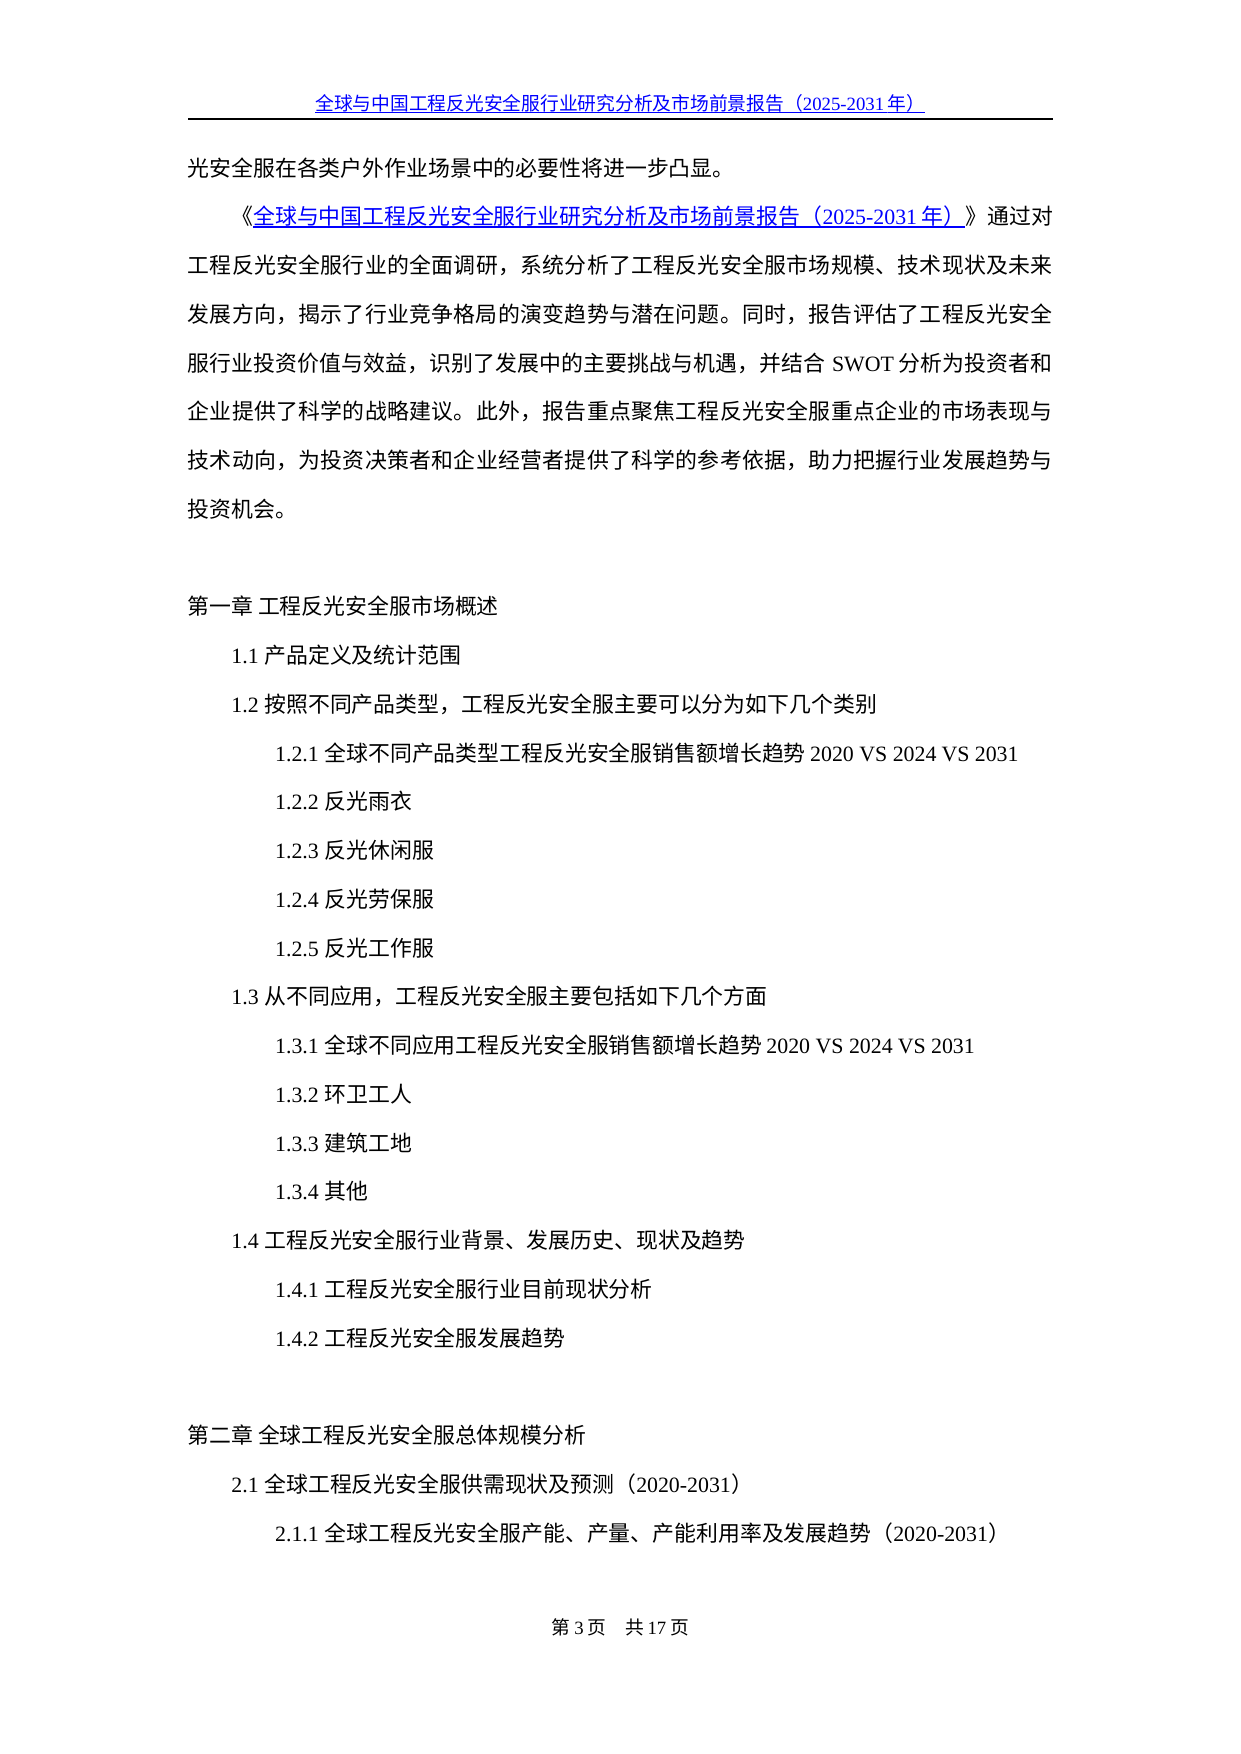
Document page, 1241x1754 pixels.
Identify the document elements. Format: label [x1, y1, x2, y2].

text [187, 150, 1053, 1548]
